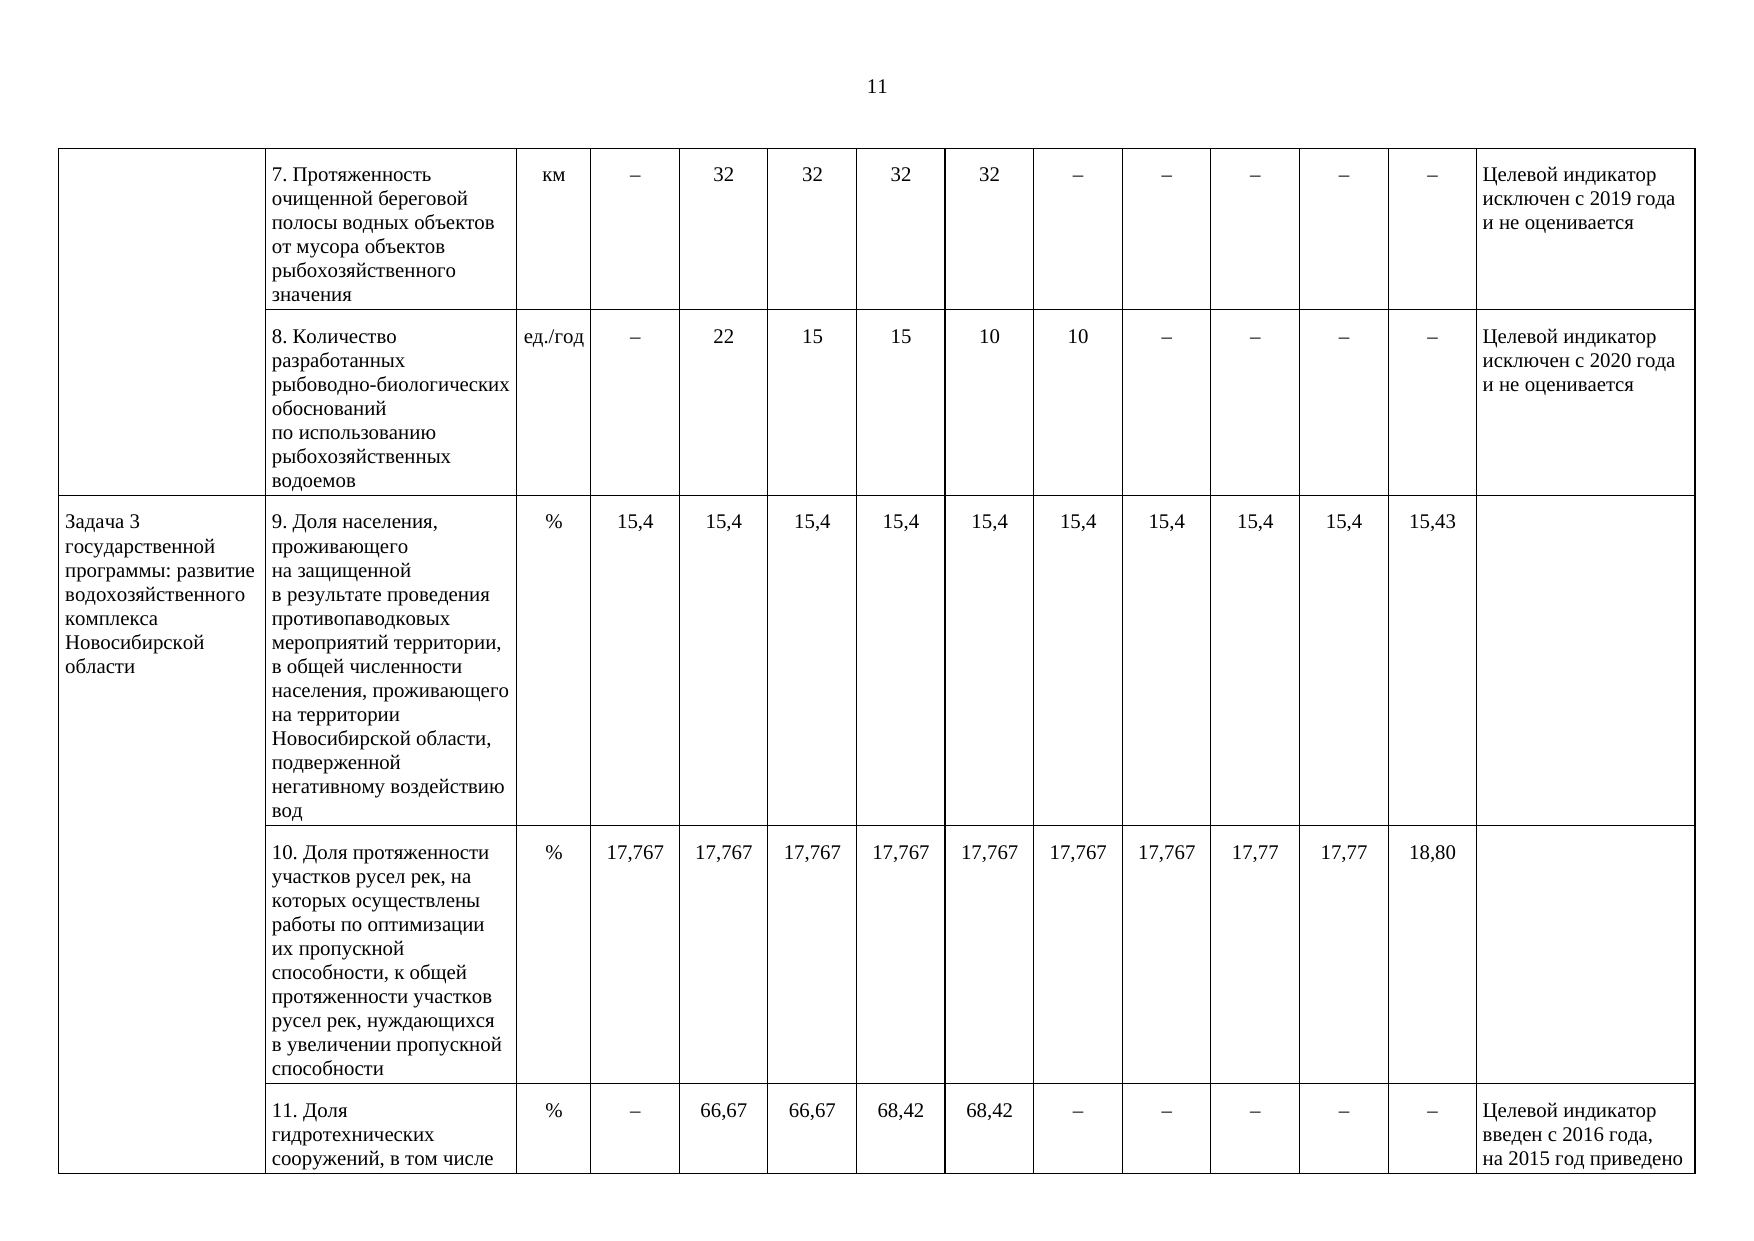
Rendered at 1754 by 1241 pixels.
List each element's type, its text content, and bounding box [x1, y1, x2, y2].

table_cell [1477, 1084, 1694, 1173]
table_cell 15,4 [768, 496, 856, 825]
table_cell 17,767 [946, 826, 1033, 1083]
table_cell ед./год [517, 310, 590, 495]
table_cell % [517, 1084, 590, 1173]
table_cell – [1389, 1084, 1476, 1173]
table_cell – [1034, 1084, 1122, 1173]
table_cell км [517, 149, 590, 309]
table_cell 15,4 [1034, 496, 1122, 825]
table_cell – [1389, 149, 1476, 309]
table_cell – [591, 310, 679, 495]
table_cell 15,4 [1211, 496, 1299, 825]
table_cell [1477, 826, 1694, 1083]
table_cell 15,4 [591, 496, 679, 825]
table_cell Задача 3 государственной программы: развитие водохозяйственного комплекса Новосибирской области [59, 496, 265, 1173]
table_cell 68,42 [946, 1084, 1033, 1173]
table_cell 15,4 [857, 496, 944, 825]
table_cell 68,42 [857, 1084, 944, 1173]
table_cell 17,767 [591, 826, 679, 1083]
table_cell 32 [946, 149, 1033, 309]
table_cell 10 [1034, 310, 1122, 495]
table_cell 32 [680, 149, 767, 309]
table_cell 15,4 [946, 496, 1033, 825]
table_cell – [591, 1084, 679, 1173]
table_cell 17,767 [1123, 826, 1210, 1083]
table_cell 22 [680, 310, 767, 495]
table_cell % [517, 826, 590, 1083]
table_cell 17,767 [857, 826, 944, 1083]
table_cell – [1034, 149, 1122, 309]
table_cell – [1300, 1084, 1388, 1173]
table_cell 17,767 [1034, 826, 1122, 1083]
table_cell 10. Доля протяженности участков русел рек, на которых осуществлены работы по оптимизации их пропускной способности, к общей протяженности участков русел рек, нуждающихся в увеличении пропускной способности [266, 826, 516, 1083]
table_cell 15,4 [1300, 496, 1388, 825]
table_cell 15,43 [1389, 496, 1476, 825]
table_cell 9. Доля населения, проживающего на защищенной в результате проведения противопаводковых мероприятий территории, в общей численности населения, проживающего на территории Новосибирской области, подверженной негативному воздействию вод [266, 496, 516, 825]
table_cell 15 [768, 310, 856, 495]
table_cell 32 [768, 149, 856, 309]
table_cell 7. Протяженность очищенной береговой полосы водных объектов от мусора объектов рыбохозяйственного значения [266, 149, 516, 309]
table_cell – [1211, 310, 1299, 495]
table_cell [1477, 496, 1694, 825]
table_cell – [1300, 310, 1388, 495]
table_cell % [517, 496, 590, 825]
table_cell 66,67 [768, 1084, 856, 1173]
table_cell 18,80 [1389, 826, 1476, 1083]
table_cell – [1300, 149, 1388, 309]
table_cell 66,67 [680, 1084, 767, 1173]
table_cell – [1123, 149, 1210, 309]
table_cell – [1211, 1084, 1299, 1173]
table_cell 8. Количество разработанных рыбоводно-биологических обоснований по использованию рыбохозяйственных водоемов [266, 310, 516, 495]
table_cell 17,767 [768, 826, 856, 1083]
table_cell 17,77 [1300, 826, 1388, 1083]
table_cell 32 [857, 149, 944, 309]
table_cell – [1123, 1084, 1210, 1173]
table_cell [266, 1084, 516, 1173]
table_cell 17,77 [1211, 826, 1299, 1083]
table_cell 10 [946, 310, 1033, 495]
table_cell – [1389, 310, 1476, 495]
table_cell – [1211, 149, 1299, 309]
table_cell – [1123, 310, 1210, 495]
table_cell 15,4 [680, 496, 767, 825]
table_cell Целевой индикатор исключен с 2020 года и не оценивается [1477, 310, 1694, 495]
table_cell 15 [857, 310, 944, 495]
table_cell Целевой индикатор исключен с 2019 года и не оценивается [1477, 149, 1694, 309]
table_cell 17,767 [680, 826, 767, 1083]
table_cell – [591, 149, 679, 309]
table_cell 15,4 [1123, 496, 1210, 825]
